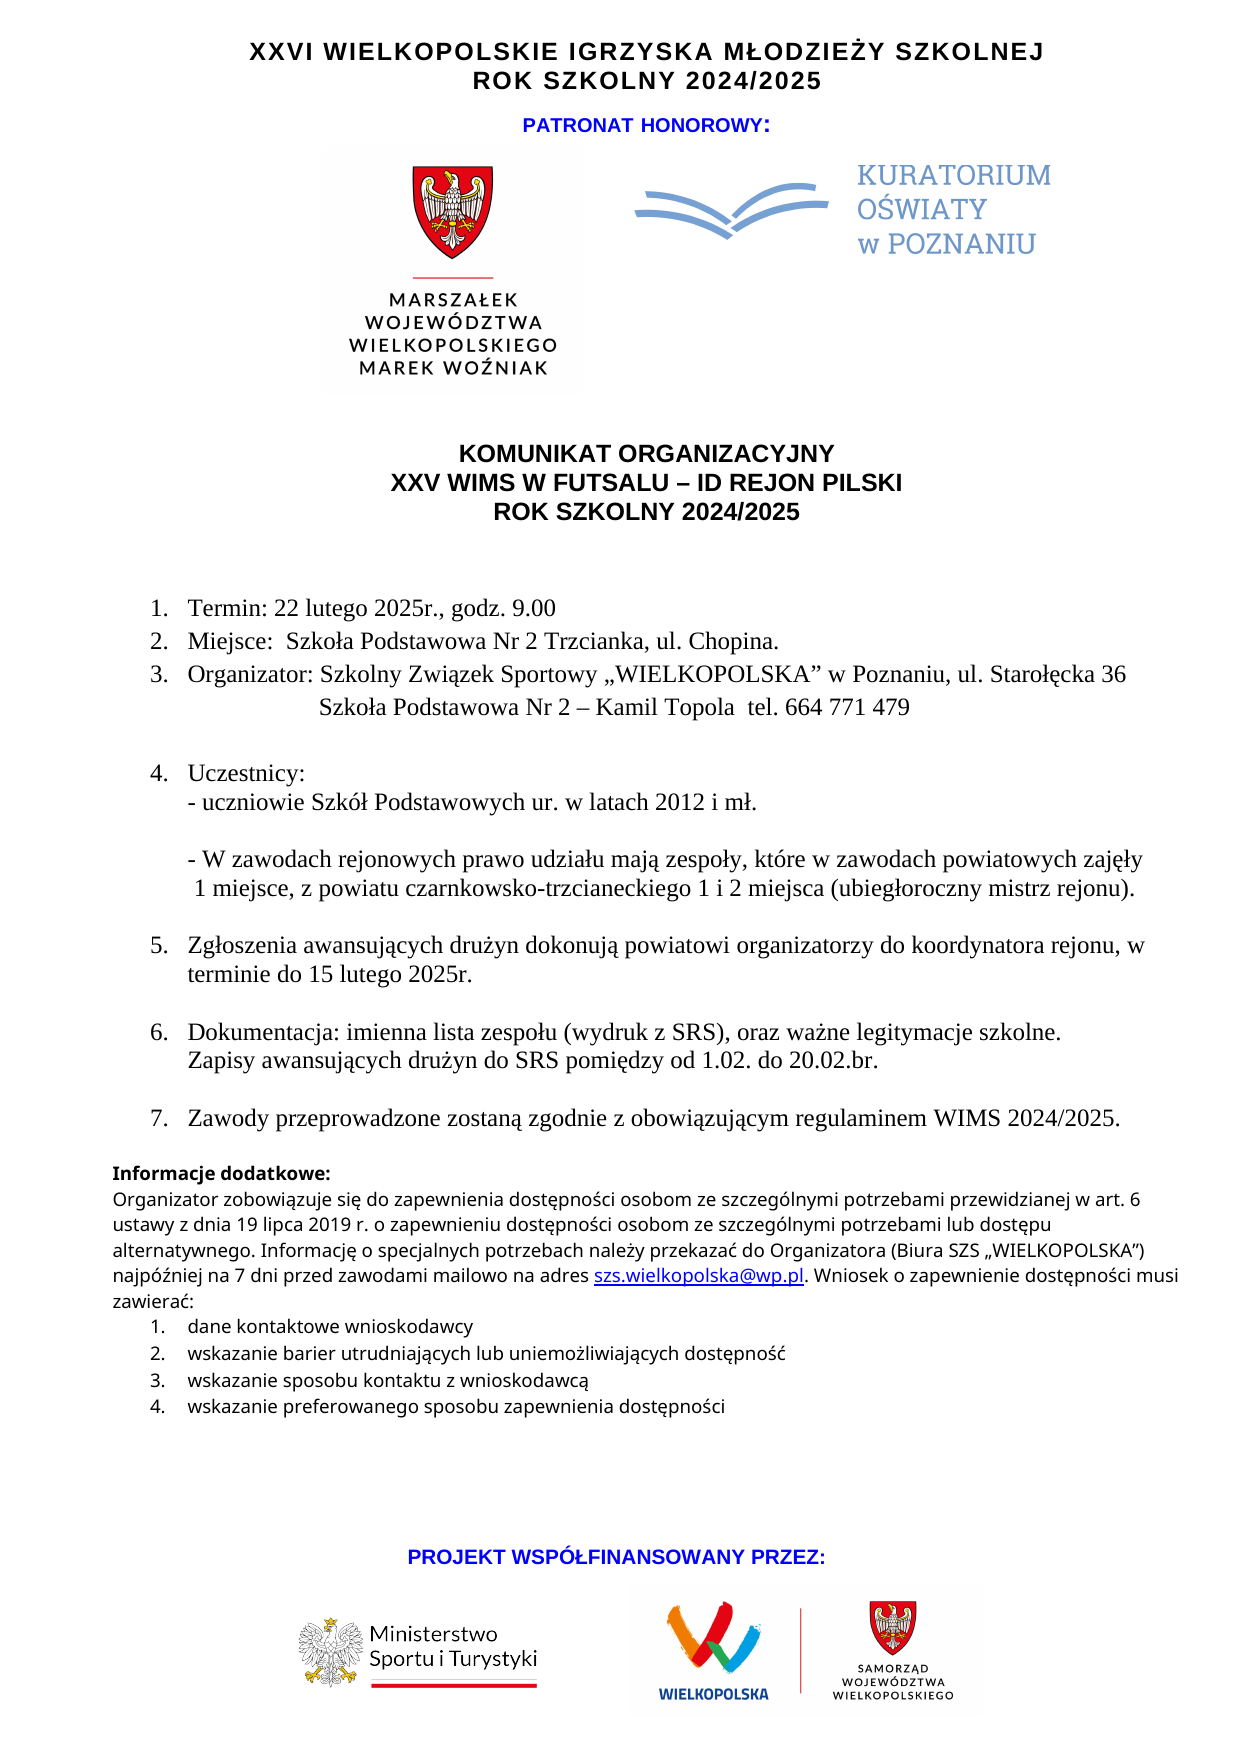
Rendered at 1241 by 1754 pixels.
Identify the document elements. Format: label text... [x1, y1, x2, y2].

list Szkoła Podstawowa Nr 2 – Kamil Topola tel. 664 771 479 [187, 692, 1181, 721]
list Termin: 22 lutego 2025r., godz. 9.00 [150, 593, 1181, 622]
text XXV WIMS W FUTSALU – ID REJON PILSKI [112, 468, 1181, 497]
list wskazanie preferowanego sposobu zapewnienia dostępności [150, 1394, 1181, 1419]
list Zgłoszenia awansujących drużyn dokonują powiatowi organizatorzy do koordynatora rejonu, w terminie do 15 lutego 2025r. [150, 930, 1181, 988]
list dane kontaktowe wnioskodawcy [150, 1313, 1181, 1339]
picture [629, 1584, 983, 1717]
list wskazanie sposobu kontaktu z wnioskodawcą [150, 1367, 1181, 1393]
list Dokumentacja: imienna lista zespołu (wydruk z SRS), oraz ważne legitymacje szkolne. [150, 1017, 1181, 1045]
list Miejsce: Szkoła Podstawowa Nr 2 Trzcianka, ul. Chopina. [150, 626, 1181, 654]
list - W zawodach rejonowych prawo udziału mają zespoły, które w zawodach powiatowych zajęły [187, 844, 1181, 873]
list Zapisy awansujących drużyn do SRS pomiędzy od 1.02. do 20.02.br. [187, 1045, 1181, 1074]
text Informacje dodatkowe: [112, 1160, 1181, 1186]
list Zawody przeprowadzone zostaną zgodnie z obowiązującym regulaminem WIMS 2024/2025. [150, 1103, 1181, 1132]
list Uczestnicy: [150, 758, 1181, 787]
picture [634, 165, 1051, 254]
list wskazanie barier utrudniających lub uniemożliwiających dostępność [150, 1340, 1181, 1366]
picture [322, 146, 583, 395]
list 1 miejsce, z powiatu czarnkowsko-trzcianeckiego 1 i 2 miejsca (ubiegłoroczny mistrz rejonu). [187, 873, 1181, 902]
list Organizator: Szkolny Związek Sportowy „WIELKOPOLSKA” w Poznaniu, ul. Starołęcka 36 [150, 659, 1181, 688]
text ROK SZKOLNY 2024/2025 [112, 497, 1181, 526]
text Organizator zobowiązuje się do zapewnienia dostępności osobom ze szczególnymi potrzebami przewidzianej w art. 6 ustawy z dnia 19 lipca 2019 r. o zapewnieniu dostępności osobom ze szczególnymi potrzebami lub dostępu alternatywnego. Informację o specjalnych potrzebach należy przekazać do Organizatora (Biura SZS „WIELKOPOLSKA”) najpóźniej na 7 dni przed zawodami mailowo na adres szs.wielkopolska@wp.pl. Wniosek o zapewnienie dostępności musi zawierać: [112, 1186, 1181, 1313]
list - uczniowie Szkół Podstawowych ur. w latach 2012 i mł. [187, 787, 1181, 815]
text KOMUNIKAT ORGANIZACYJNY [112, 439, 1181, 468]
picture [282, 1601, 553, 1704]
